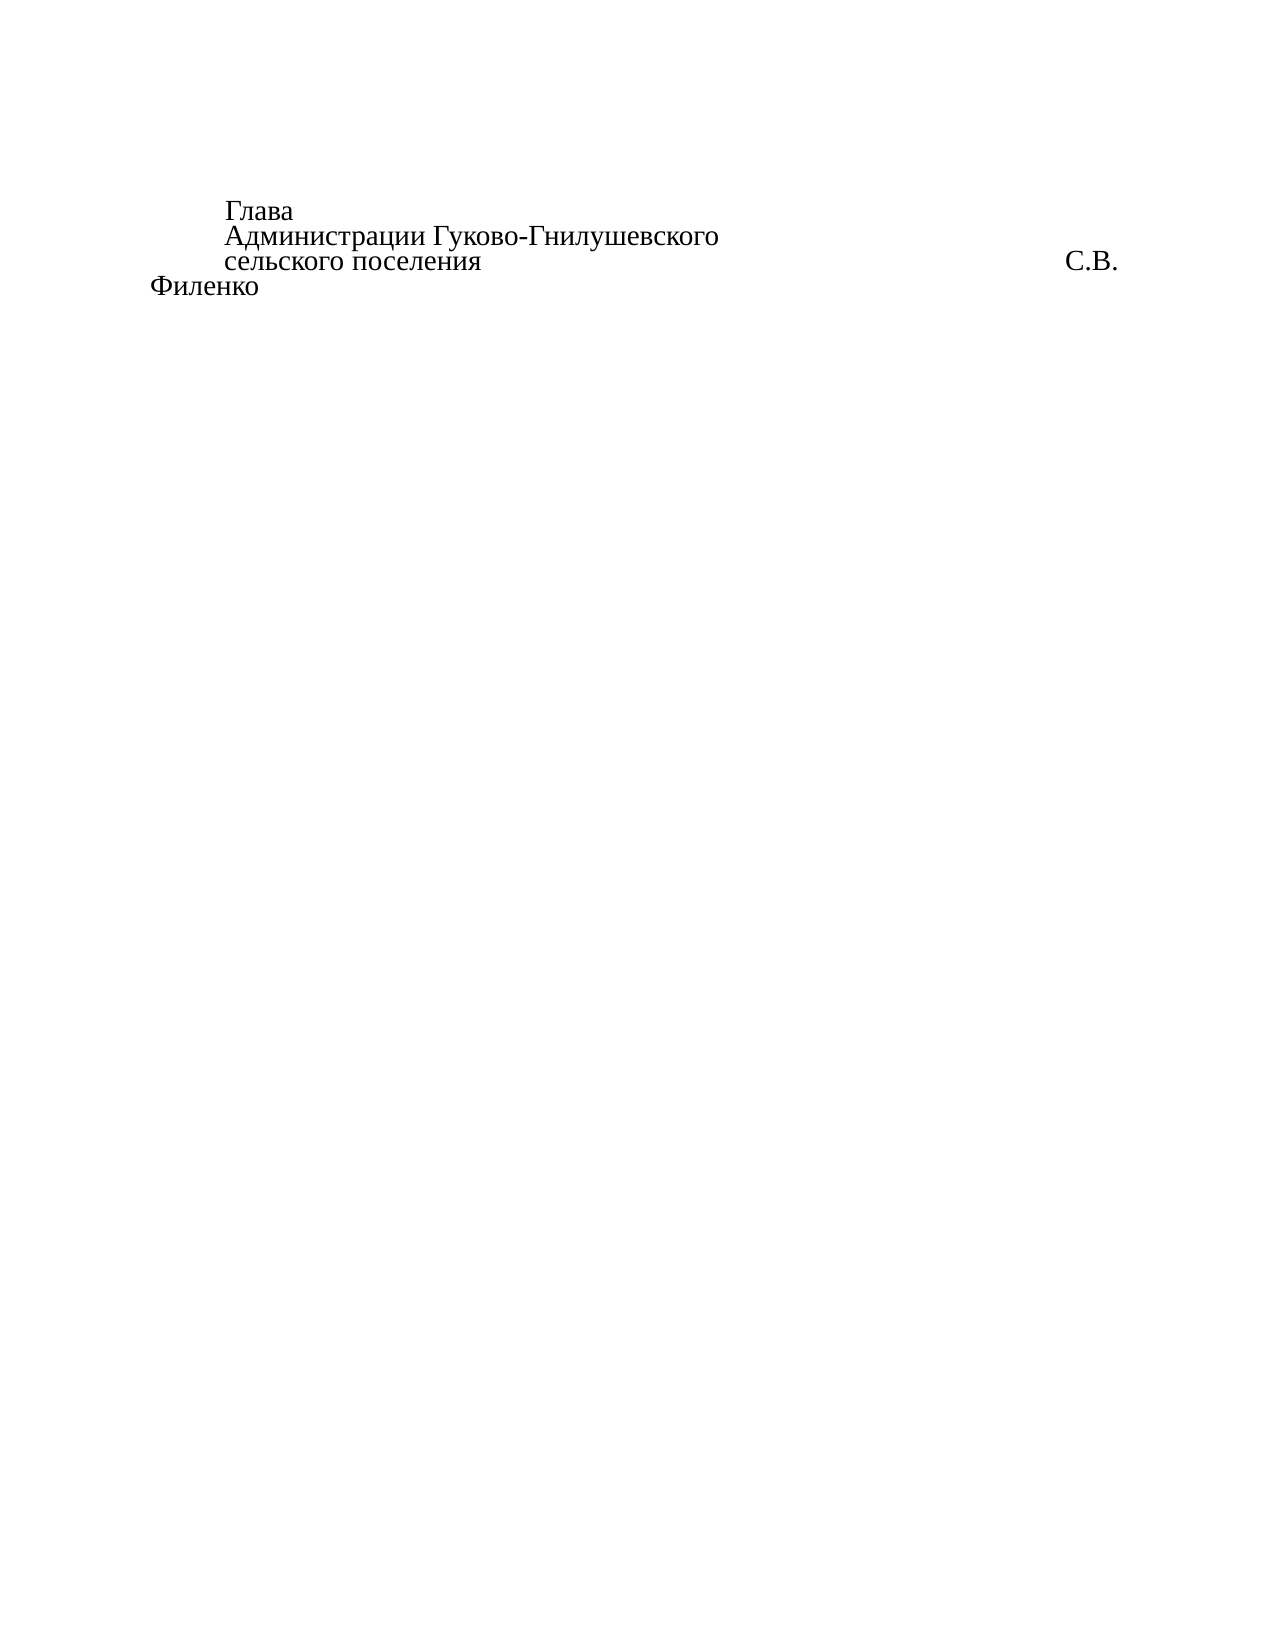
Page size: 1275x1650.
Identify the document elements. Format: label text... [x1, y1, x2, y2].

text сельского поселения С.В. Филенко [150, 250, 1125, 300]
text Администрации Гуково-Гнилушевского [150, 225, 1125, 250]
text Глава [150, 200, 1125, 225]
